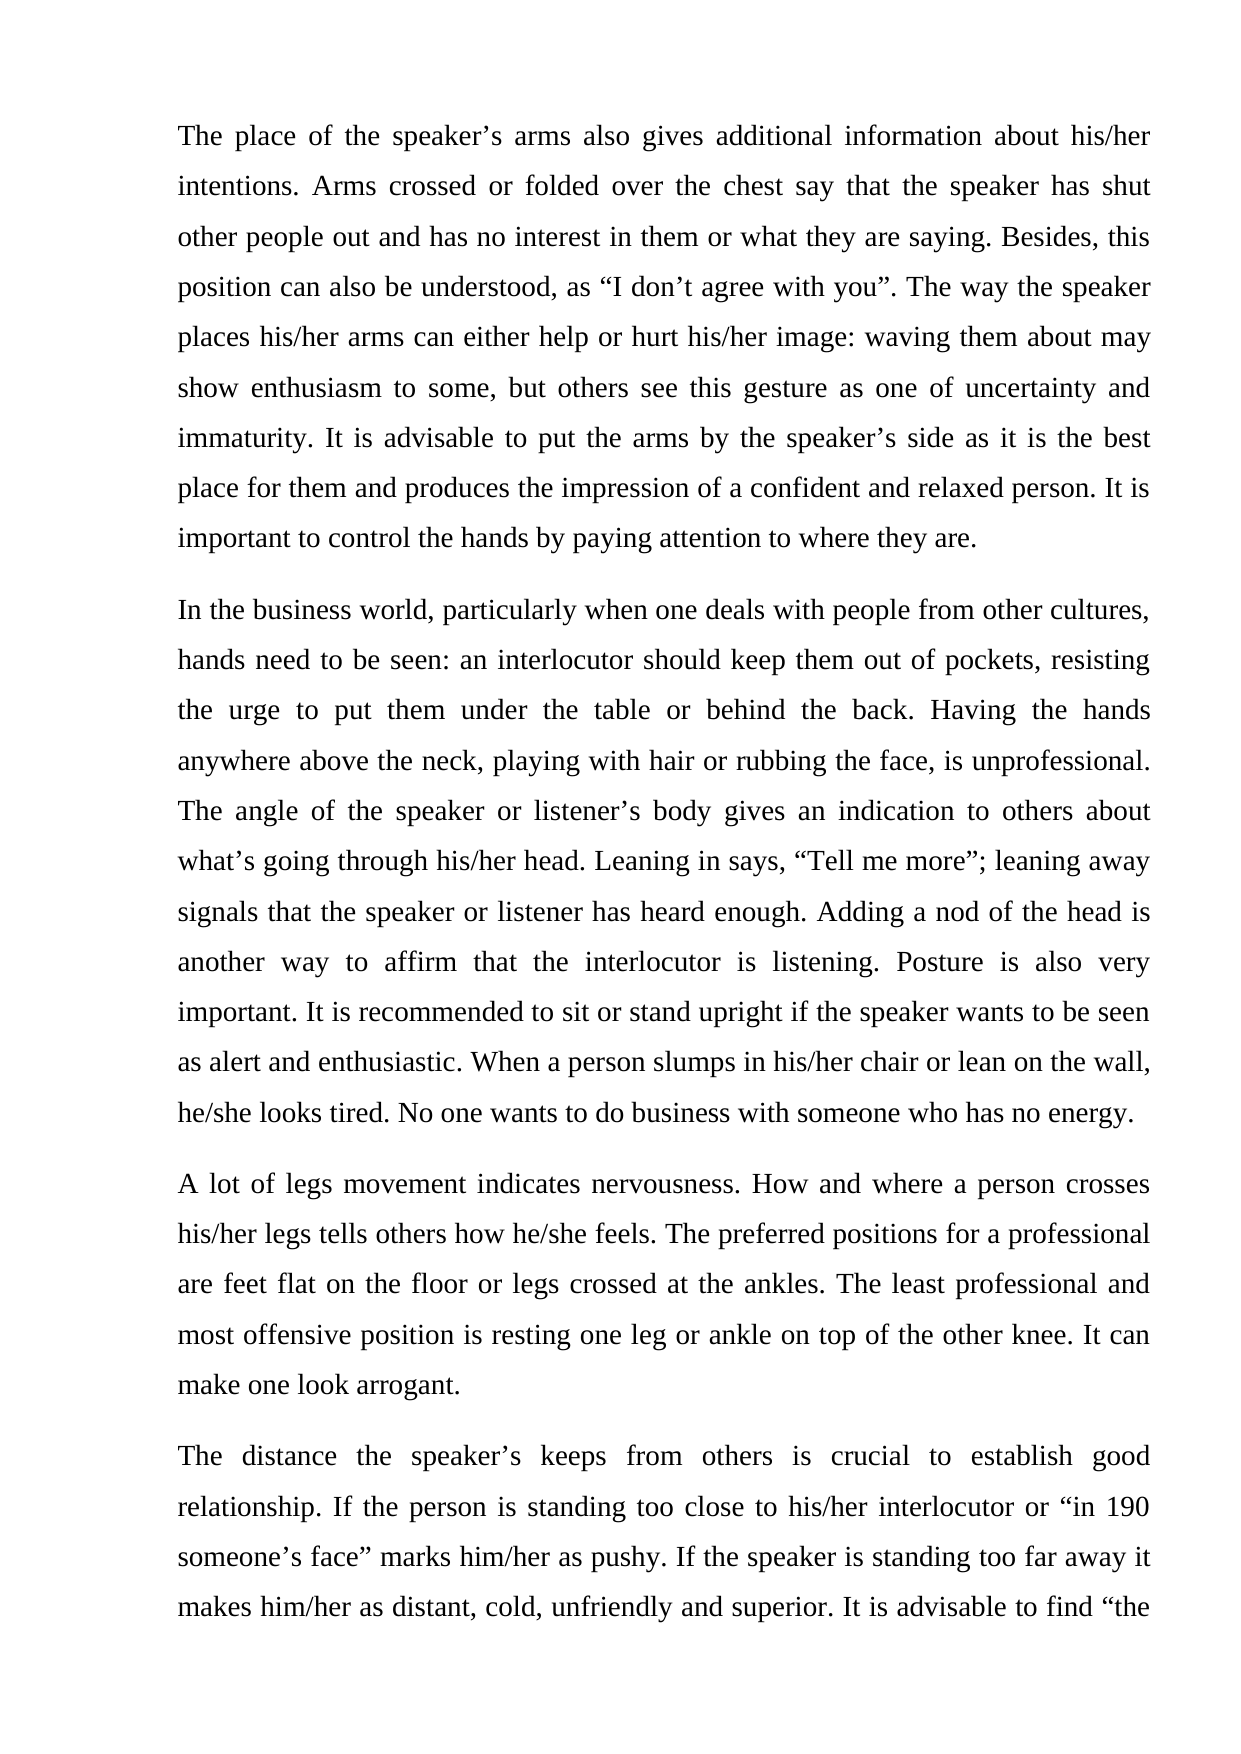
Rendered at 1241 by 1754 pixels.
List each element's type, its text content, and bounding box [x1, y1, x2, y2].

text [177, 1438, 1152, 1623]
text In the business world, particularly when one deals with people from other cultures, hands need to be seen: an interlocutor should keep them out of pockets, resisting the urge to put them under the table or behind the back. Having the hands anywhere above the neck, playing with hair or rubbing the face, is unprofessional. The angle of the speaker or listener’s body gives an indication to others about what’s going through his/her head. Leaning in says, “Tell me more”; leaning away signals that the speaker or listener has heard enough. Adding a nod of the head is another way to affirm that the interlocutor is listening. Posture is also very important. It is recommended to sit or stand upright if the speaker wants to be seen as alert and enthusiastic. When a person slumps in his/her chair or lean on the wall, he/she looks tired. No one wants to do business with someone who has no energy. [177, 592, 1152, 1128]
text A lot of legs movement indicates nervousness. How and where a person crosses his/her legs tells others how he/she feels. The preferred positions for a professional are feet flat on the floor or legs crossed at the ankles. The least professional and most offensive position is resting one leg or ankle on top of the other knee. It can make one look arrogant. [177, 1166, 1152, 1401]
text The place of the speaker’s arms also gives additional information about his/her intentions. Arms crossed or folded over the chest say that the speaker has shut other people out and has no interest in them or what they are saying. Besides, this position can also be understood, as “I don’t agree with you”. The way the speaker places his/her arms can either help or hurt his/her image: waving them about may show enthusiasm to some, but others see this gesture as one of uncertainty and immaturity. It is advisable to put the arms by the speaker’s side as it is the best place for them and produces the impression of a confident and relaxed person. It is important to control the hands by paying attention to where they are. [177, 118, 1152, 554]
